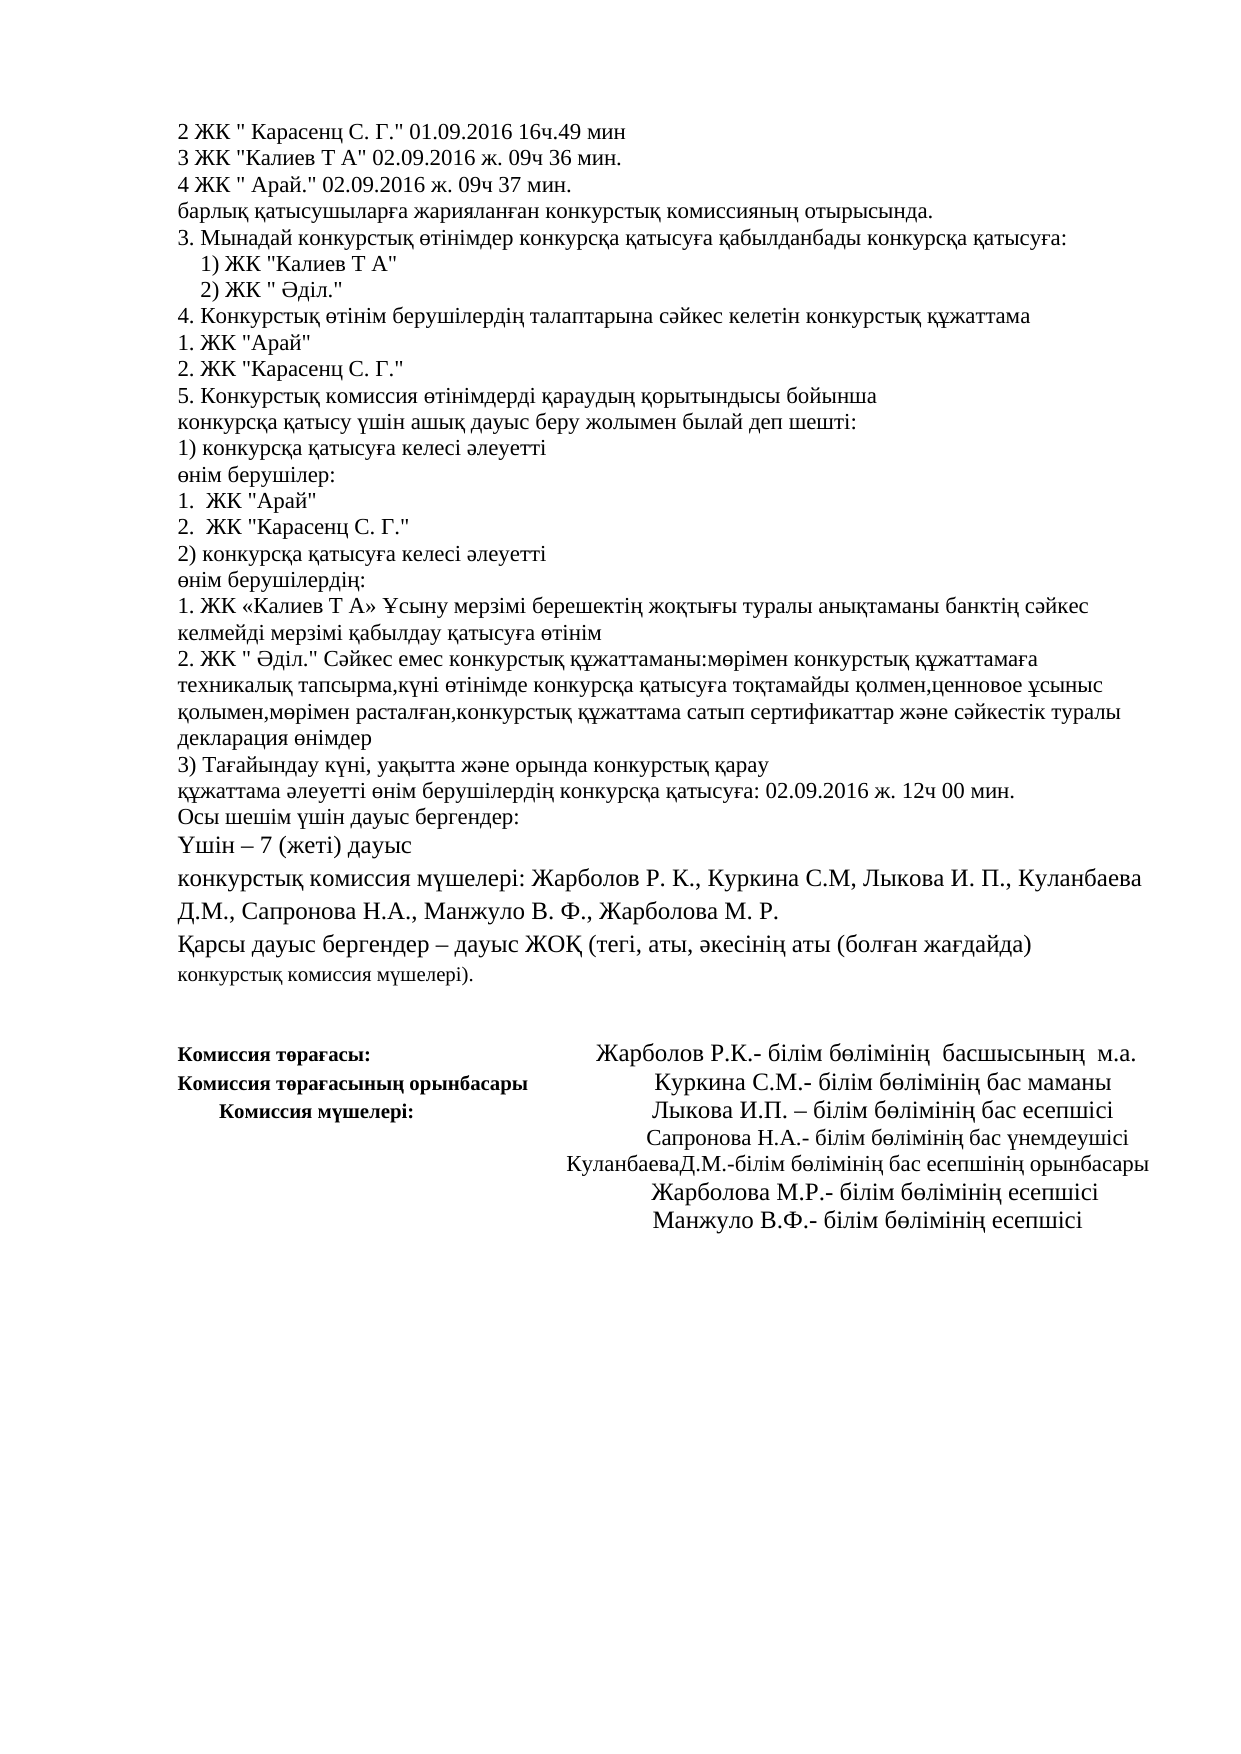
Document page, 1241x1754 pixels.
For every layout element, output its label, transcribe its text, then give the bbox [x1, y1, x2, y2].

text 3. Мынадай конкурстық өтінімдер конкурсқа қатысуға қабылданбады конкурсқа қатысуға: [177, 223, 1152, 250]
text 2. ЖК " Әділ." Сәйкес емес конкурстық құжаттаманы:мөрімен конкурстық құжаттамаға техникалық тапсырма,күні өтінімде конкурсқа қатысуға тоқтамайды қолмен,ценновое ұсыныс қолымен,мөрімен расталған,конкурстық құжаттама сатып сертификаттар және сәйкестік туралы декларация өнімдер [177, 645, 1152, 751]
text Сапронова Н.А.- білім бөлімінің бас үнемдеушісі [177, 1124, 1152, 1150]
text өнім берушілердің: [177, 566, 1152, 592]
text 2 ЖК " Карасенц С. Г." 01.09.2016 16ч.49 мин [177, 118, 1152, 144]
text барлық қатысушыларға жарияланған конкурстық комиссияның отырысында. [177, 197, 1152, 223]
text конкурстық комиссия мүшелері). [177, 962, 1152, 986]
text Үшін – 7 (жеті) дауыс [177, 830, 1152, 858]
text 4 ЖК " Арай." 02.09.2016 ж. 09ч 37 мин. [177, 171, 1152, 197]
text Қарсы дауыс бергендер – дауыс ЖОҚ (тегі, аты, әкесінің аты (болған жағдайда) [177, 929, 1152, 957]
text өнім берушілер: [177, 461, 1152, 487]
text Комиссия төрағасының орынбасары Куркина С.М.- білім бөлімінің бас маманы [177, 1067, 1152, 1095]
text КуланбаеваД.М.-білім бөлімінің бас есепшінің орынбасары [177, 1150, 1152, 1177]
text Манжуло В.Ф.- білім бөлімінің есепшісі [177, 1206, 1152, 1234]
text Комиссия төрағасы: Жарболов Р.К.- білім бөлімінің басшысының м.а. [177, 1038, 1152, 1067]
text 2) ЖК " Әділ." [177, 276, 1152, 303]
text 5. Конкурстық комиссия өтінімдерді қараудың қорытындысы бойынша [177, 382, 1152, 408]
text конкурстық комиссия мүшелері: Жарболов Р. К., Куркина С.М, Лыкова И. П., Куланбаева Д.М., Сапронова Н.А., Манжуло В. Ф., Жарболова М. Р. [177, 863, 1152, 924]
text конкурсқа қатысу үшін ашық дауыс беру жолымен былай деп шешті: [177, 408, 1152, 434]
text құжаттама әлеуетті өнім берушілердің конкурсқа қатысуға: 02.09.2016 ж. 12ч 00 мин. [177, 777, 1152, 803]
text 3) Тағайындау күні, уақытта және орында конкурстық қарау [177, 751, 1152, 777]
text 1. ЖК "Арай" [177, 329, 1152, 355]
text Комиссия мүшелері: Лыкова И.П. – білім бөлімінің бас есепшісі [177, 1095, 1152, 1124]
text 1) ЖК "Калиев Т А" [177, 250, 1152, 276]
text Осы шешім үшін дауыс бергендер: [177, 803, 1152, 830]
text 1. ЖК «Калиев Т А» Ұсыну мерзімі берешектің жоқтығы туралы анықтаманы банктің сәйкес келмейді мерзімі қабылдау қатысуға өтінім [177, 592, 1152, 645]
text 1. ЖК "Арай" [177, 487, 1152, 513]
text 2. ЖК "Карасенц С. Г." [177, 355, 1152, 382]
text 4. Конкурстық өтінім берушілердің талаптарына сәйкес келетін конкурстық құжаттама [177, 303, 1152, 329]
text 3 ЖК "Калиев Т А" 02.09.2016 ж. 09ч 36 мин. [177, 144, 1152, 171]
text 1) конкурсқа қатысуға келесі әлеуетті [177, 434, 1152, 461]
text Жарболова М.Р.- білім бөлімінің есепшісі [177, 1177, 1152, 1206]
text 2) конкурсқа қатысуға келесі әлеуетті [177, 540, 1152, 566]
text 2. ЖК "Карасенц С. Г." [177, 513, 1152, 540]
